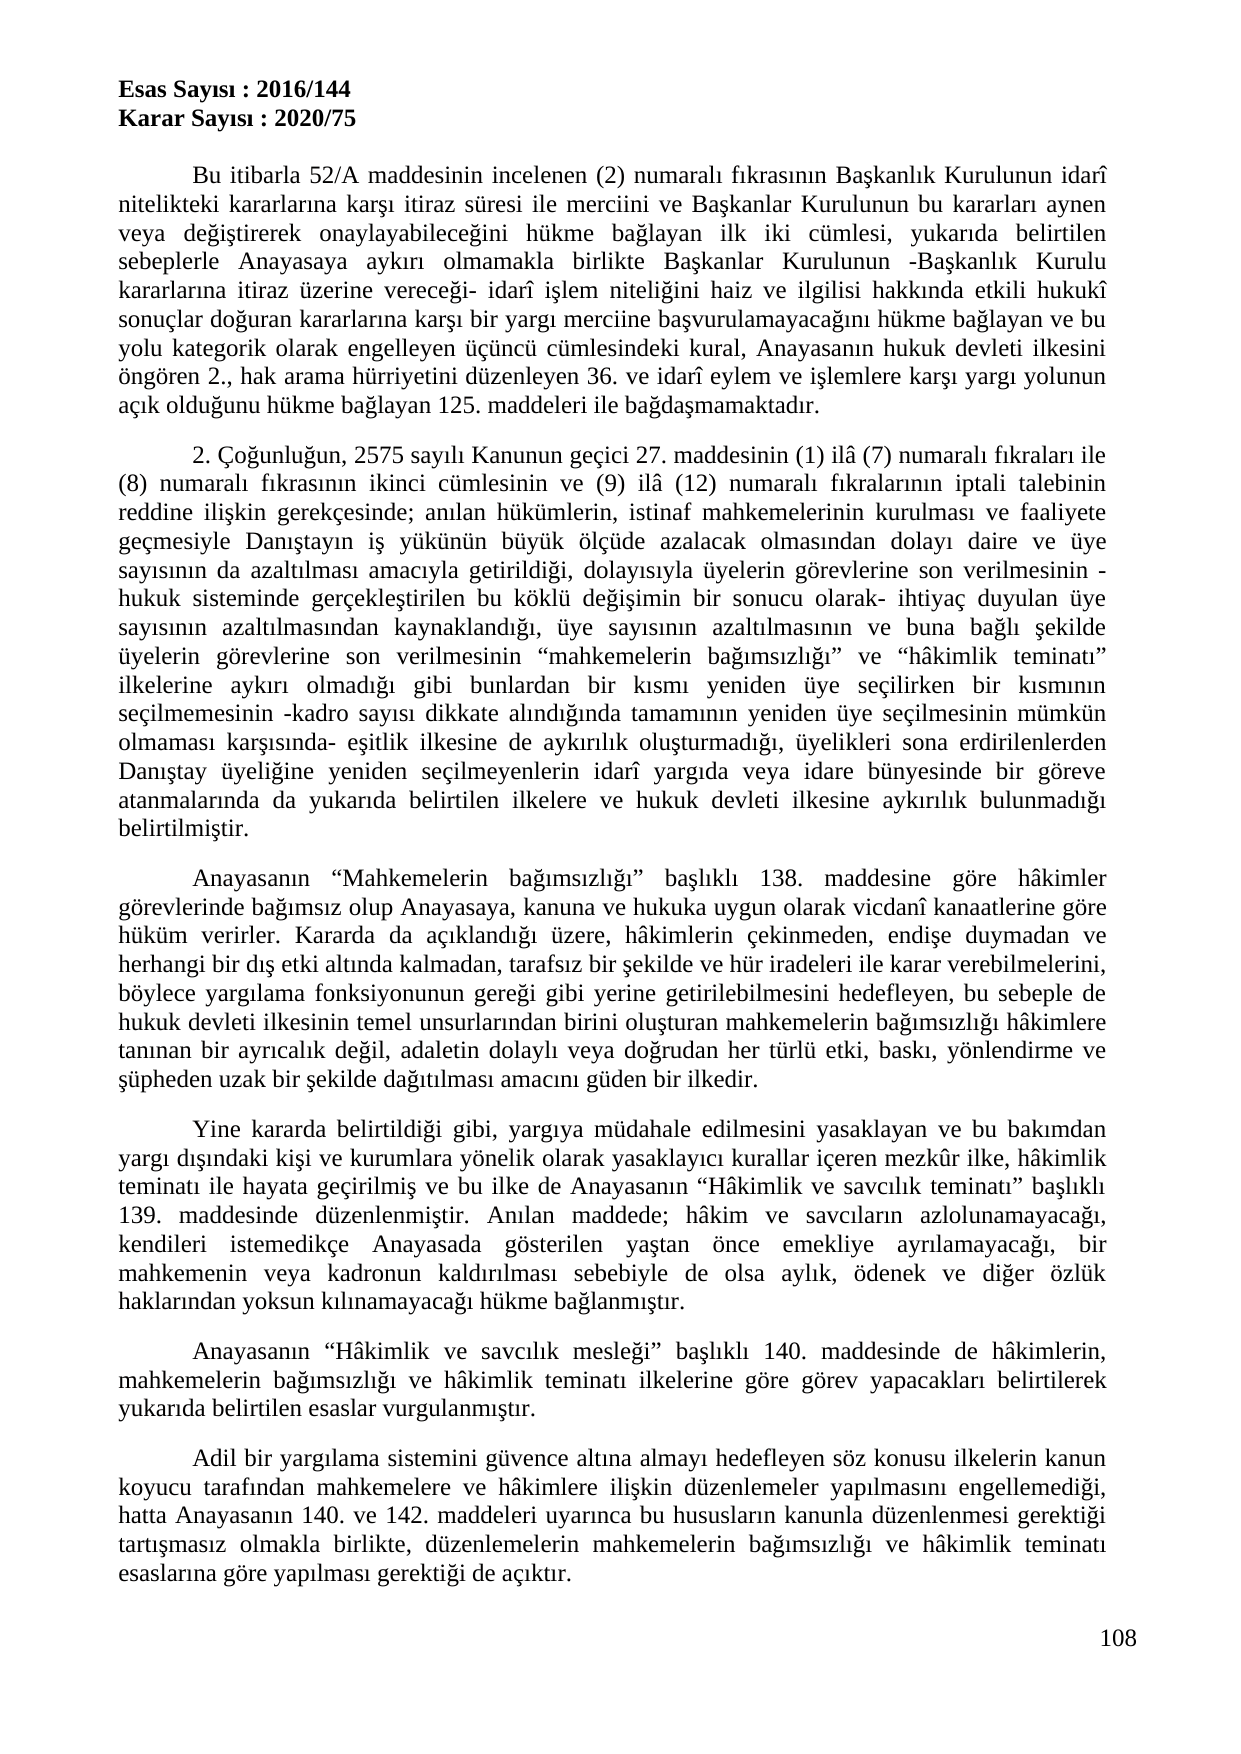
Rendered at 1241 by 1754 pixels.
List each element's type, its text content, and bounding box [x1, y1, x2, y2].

text Anayasanın “Hâkimlik ve savcılık mesleği” başlıklı 140. maddesinde de hâkimlerin, mahkemelerin bağımsızlığı ve hâkimlik teminatı ilkelerine göre görev yapacakları belirtilerek yukarıda belirtilen esaslar vurgulanmıştır. [118, 1336, 1107, 1422]
text Adil bir yargılama sistemini güvence altına almayı hedefleyen söz konusu ilkelerin kanun koyucu tarafından mahkemelere ve hâkimlere ilişkin düzenlemeler yapılmasını engellemediği, hatta Anayasanın 140. ve 142. maddeleri uyarınca bu hususların kanunla düzenlenmesi gerektiği tartışmasız olmakla birlikte, düzenlemelerin mahkemelerin bağımsızlığı ve hâkimlik teminatı esaslarına göre yapılması gerektiği de açıktır. [118, 1443, 1107, 1587]
text Yine kararda belirtildiği gibi, yargıya müdahale edilmesini yasaklayan ve bu bakımdan yargı dışındaki kişi ve kurumlara yönelik olarak yasaklayıcı kurallar içeren mezkûr ilke, hâkimlik teminatı ile hayata geçirilmiş ve bu ilke de Anayasanın “Hâkimlik ve savcılık teminatı” başlıklı 139. maddesinde düzenlenmiştir. Anılan maddede; hâkim ve savcıların azlolunamayacağı, kendileri istemedikçe Anayasada gösterilen yaştan önce emekliye ayrılamayacağı, bir mahkemenin veya kadronun kaldırılması sebebiyle de olsa aylık, ödenek ve diğer özlük haklarından yoksun kılınamayacağı hükme bağlanmıştır. [118, 1114, 1107, 1315]
text 2. Çoğunluğun, 2575 sayılı Kanunun geçici 27. maddesinin (1) ilâ (7) numaralı fıkraları ile (8) numaralı fıkrasının ikinci cümlesinin ve (9) ilâ (12) numaralı fıkralarının iptali talebinin reddine ilişkin gerekçesinde; anılan hükümlerin, istinaf mahkemelerinin kurulması ve faaliyete geçmesiyle Danıştayın iş yükünün büyük ölçüde azalacak olmasından dolayı daire ve üye sayısının da azaltılması amacıyla getirildiği, dolayısıyla üyelerin görevlerine son verilmesinin -hukuk sisteminde gerçekleştirilen bu köklü değişimin bir sonucu olarak- ihtiyaç duyulan üye sayısının azaltılmasından kaynaklandığı, üye sayısının azaltılmasının ve buna bağlı şekilde üyelerin görevlerine son verilmesinin “mahkemelerin bağımsızlığı” ve “hâkimlik teminatı” ilkelerine aykırı olmadığı gibi bunlardan bir kısmı yeniden üye seçilirken bir kısmının seçilmemesinin -kadro sayısı dikkate alındığında tamamının yeniden üye seçilmesinin mümkün olmaması karşısında- eşitlik ilkesine de aykırılık oluşturmadığı, üyelikleri sona erdirilenlerden Danıştay üyeliğine yeniden seçilmeyenlerin idarî yargıda veya idare bünyesinde bir göreve atanmalarında da yukarıda belirtilen ilkelere ve hukuk devleti ilkesine aykırılık bulunmadığı belirtilmiştir. [118, 440, 1107, 842]
text Bu itibarla 52/A maddesinin incelenen (2) numaralı fıkrasının Başkanlık Kurulunun idarî nitelikteki kararlarına karşı itiraz süresi ile merciini ve Başkanlar Kurulunun bu kararları aynen veya değiştirerek onaylayabileceğini hükme bağlayan ilk iki cümlesi, yukarıda belirtilen sebeplerle Anayasaya aykırı olmamakla birlikte Başkanlar Kurulunun -Başkanlık Kurulu kararlarına itiraz üzerine vereceği- idarî işlem niteliğini haiz ve ilgilisi hakkında etkili hukukî sonuçlar doğuran kararlarına karşı bir yargı merciine başvurulamayacağını hükme bağlayan ve bu yolu kategorik olarak engelleyen üçüncü cümlesindeki kural, Anayasanın hukuk devleti ilkesini öngören 2., hak arama hürriyetini düzenleyen 36. ve idarî eylem ve işlemlere karşı yargı yolunun açık olduğunu hükme bağlayan 125. maddeleri ile bağdaşmamaktadır. [118, 160, 1107, 419]
text Anayasanın “Mahkemelerin bağımsızlığı” başlıklı 138. maddesine göre hâkimler görevlerinde bağımsız olup Anayasaya, kanuna ve hukuka uygun olarak vicdanî kanaatlerine göre hüküm verirler. Kararda da açıklandığı üzere, hâkimlerin çekinmeden, endişe duymadan ve herhangi bir dış etki altında kalmadan, tarafsız bir şekilde ve hür iradeleri ile karar verebilmelerini, böylece yargılama fonksiyonunun gereği gibi yerine getirilebilmesini hedefleyen, bu sebeple de hukuk devleti ilkesinin temel unsurlarından birini oluşturan mahkemelerin bağımsızlığı hâkimlere tanınan bir ayrıcalık değil, adaletin dolaylı veya doğrudan her türlü etki, baskı, yönlendirme ve şüpheden uzak bir şekilde dağıtılması amacını güden bir ilkedir. [118, 863, 1107, 1093]
